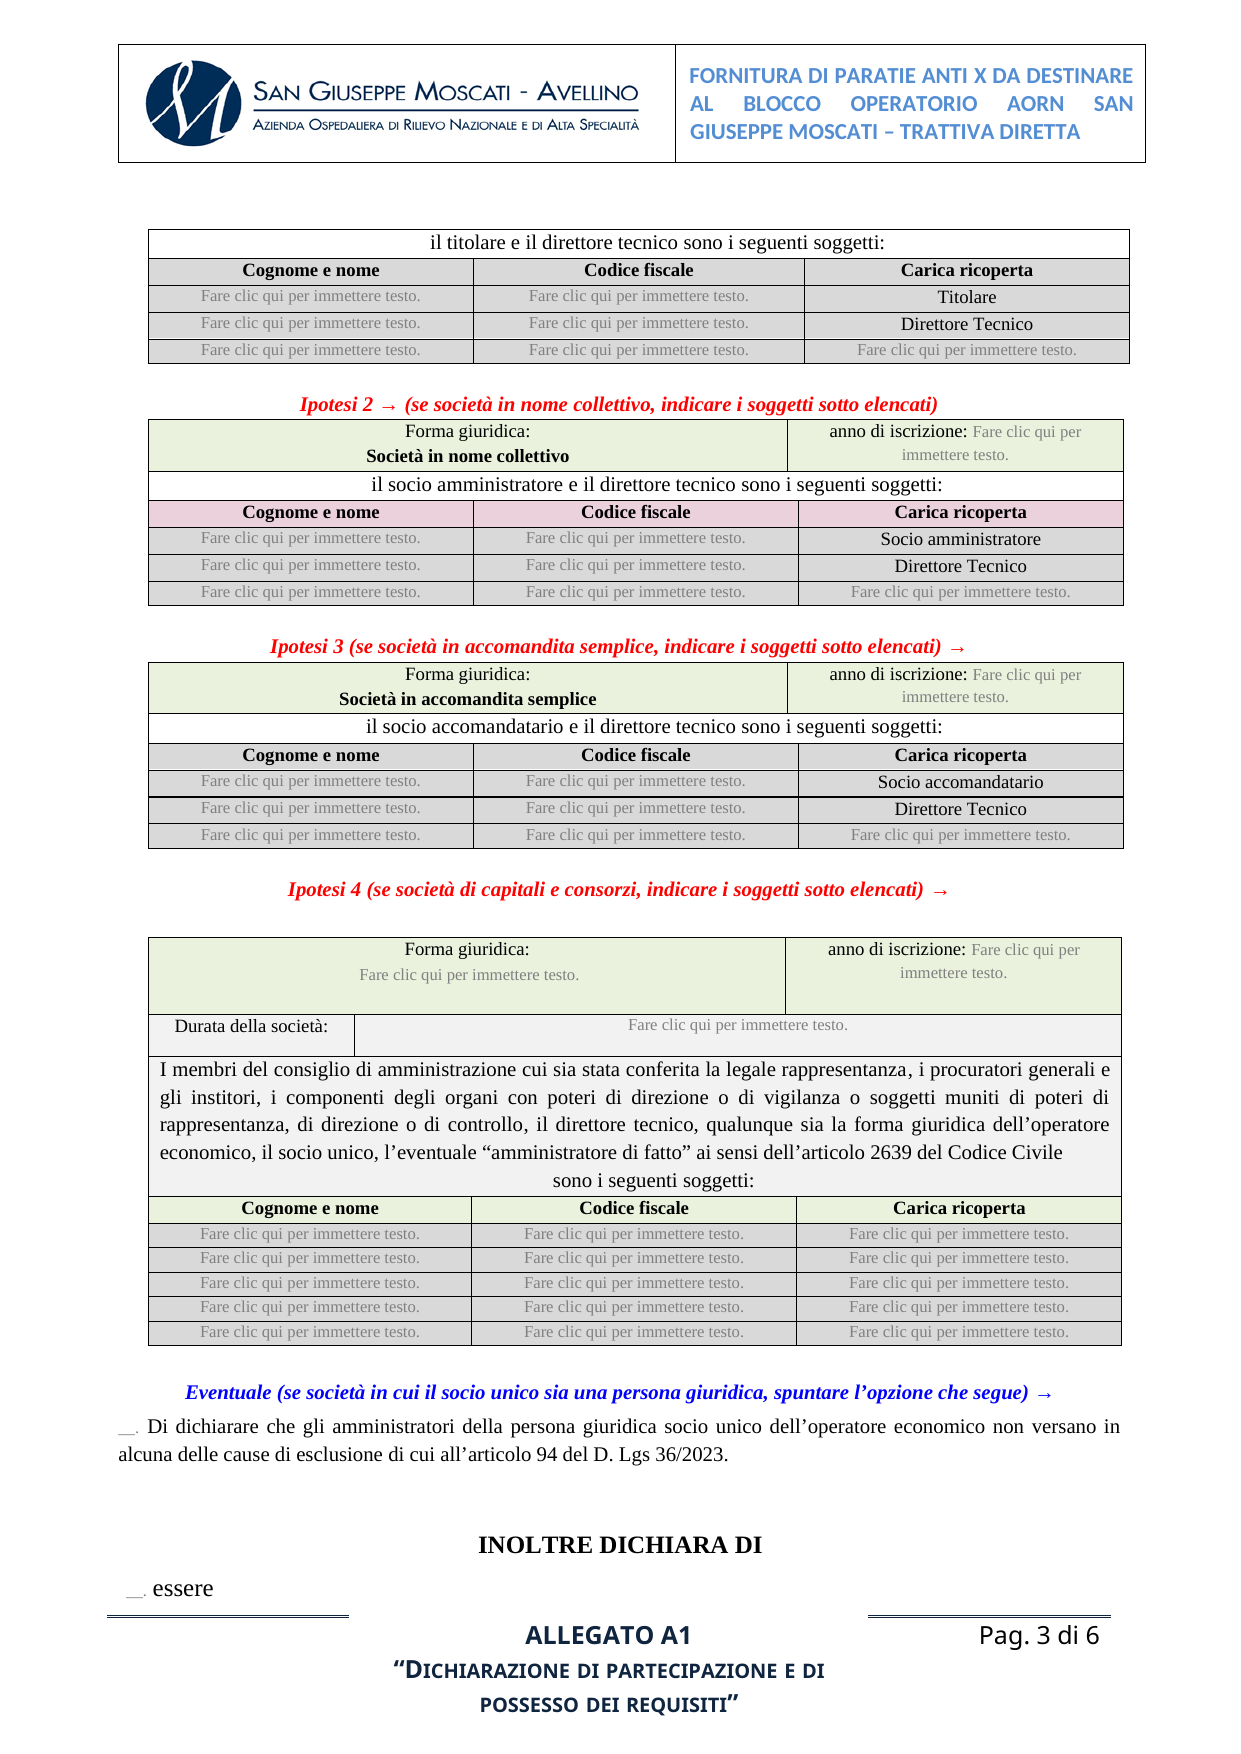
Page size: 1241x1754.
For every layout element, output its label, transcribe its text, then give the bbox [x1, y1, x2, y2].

table_cell [474, 313, 804, 338]
table_cell [149, 582, 473, 605]
table_cell [797, 1273, 1121, 1296]
table_cell I membri del consiglio di amministrazione cui sia stata conferita la legale rappresentanza, i procuratori generali e gli institori, i componenti degli organi con poteri di direzione o di vigilanza o soggetti muniti di poteri di rappresentanza, di direzione o di controllo, il direttore tecnico, qualunque sia la forma giuridica dell’operatore economico, il socio unico, l’eventuale “amministratore di fatto” ai sensi dell’articolo 2639 del Codice Civile sono i seguenti soggetti: [149, 1057, 1121, 1196]
table_cell [149, 1322, 471, 1345]
table_header Forma giuridica: [149, 938, 785, 1014]
table_cell [474, 528, 798, 554]
table_cell [797, 1322, 1121, 1345]
text Di dichiarare che gli amministratori della persona giuridica socio unico dell’operatore economico non versano in alcuna delle cause di esclusione di cui all’articolo 94 del D. Lgs 36/2023. [118, 1414, 1122, 1466]
table_cell [474, 555, 798, 581]
table_cell Codice fiscale [474, 259, 804, 285]
table_cell Socio amministratore [799, 528, 1123, 554]
table_cell [149, 1297, 471, 1321]
table_cell [149, 824, 473, 848]
table_cell [149, 528, 473, 554]
table_cell [472, 1297, 796, 1321]
table_cell [797, 1224, 1121, 1247]
table_cell [149, 1273, 471, 1296]
table_cell [797, 1297, 1121, 1321]
table_cell [474, 771, 798, 796]
table_cell [149, 555, 473, 581]
table_cell [799, 824, 1123, 848]
table_header anno di iscrizione: [786, 938, 1121, 1014]
table_cell Direttore Tecnico [805, 313, 1129, 338]
table_cell [472, 1322, 796, 1345]
table_cell Codice fiscale [472, 1197, 796, 1223]
table_cell [472, 1273, 796, 1296]
table_cell [149, 771, 473, 796]
table_cell [149, 340, 473, 363]
text Ipotesi 4 (se società di capitali e consorzi, indicare i soggetti sotto elencati) → [118, 876, 1122, 901]
text essere [118, 1567, 1122, 1603]
table_cell Cognome e nome [149, 744, 473, 769]
table_header anno di iscrizione: [788, 420, 1123, 471]
table_cell [149, 798, 473, 823]
table_header Forma giuridica: Società in nome collettivo [149, 420, 787, 471]
text INOLTRE DICHIARA DI [118, 1530, 1122, 1558]
text Ipotesi 3 (se società in accomandita semplice, indicare i soggetti sotto elencati) → [118, 634, 1122, 658]
table_cell [799, 582, 1123, 605]
table_cell Direttore Tecnico [799, 555, 1123, 581]
table_cell [149, 1248, 471, 1272]
table_cell Carica ricoperta [799, 501, 1123, 527]
table_cell [355, 1015, 1121, 1056]
table_cell [474, 582, 798, 605]
table_cell Socio accomandatario [799, 771, 1123, 796]
table_cell [474, 824, 798, 848]
table_cell [474, 286, 804, 312]
table_cell Titolare [805, 286, 1129, 312]
table_cell Cognome e nome [149, 501, 473, 527]
table_cell [149, 313, 473, 338]
table_cell Cognome e nome [149, 1197, 471, 1223]
table_cell il titolare e il direttore tecnico sono i seguenti soggetti: [149, 230, 1129, 258]
table_cell [474, 340, 804, 363]
table_cell Codice fiscale [474, 744, 798, 769]
table_cell Codice fiscale [474, 501, 798, 527]
table_cell [149, 286, 473, 312]
table_header anno di iscrizione: [788, 663, 1123, 713]
table_header Forma giuridica: Società in accomandita semplice [149, 663, 787, 713]
table_cell il socio amministratore e il direttore tecnico sono i seguenti soggetti: [149, 472, 1123, 500]
table_cell Cognome e nome [149, 259, 473, 285]
table_cell Carica ricoperta [799, 744, 1123, 769]
table_cell Direttore Tecnico [799, 798, 1123, 823]
table_cell [474, 798, 798, 823]
table_cell [472, 1248, 796, 1272]
table_cell il socio accomandatario e il direttore tecnico sono i seguenti soggetti: [149, 714, 1123, 743]
table_cell Durata della società: [149, 1015, 354, 1056]
table_cell Carica ricoperta [797, 1197, 1121, 1223]
table_cell [805, 340, 1129, 363]
table_cell Carica ricoperta [805, 259, 1129, 285]
table_cell [149, 1224, 471, 1247]
table_cell [472, 1224, 796, 1247]
text Eventuale (se società in cui il socio unico sia una persona giuridica, spuntare l’opzione che segue) → [118, 1380, 1122, 1404]
table_cell [797, 1248, 1121, 1272]
picture [129, 45, 661, 162]
text Ipotesi 2 → (se società in nome collettivo, indicare i soggetti sotto elencati) [118, 392, 1122, 416]
